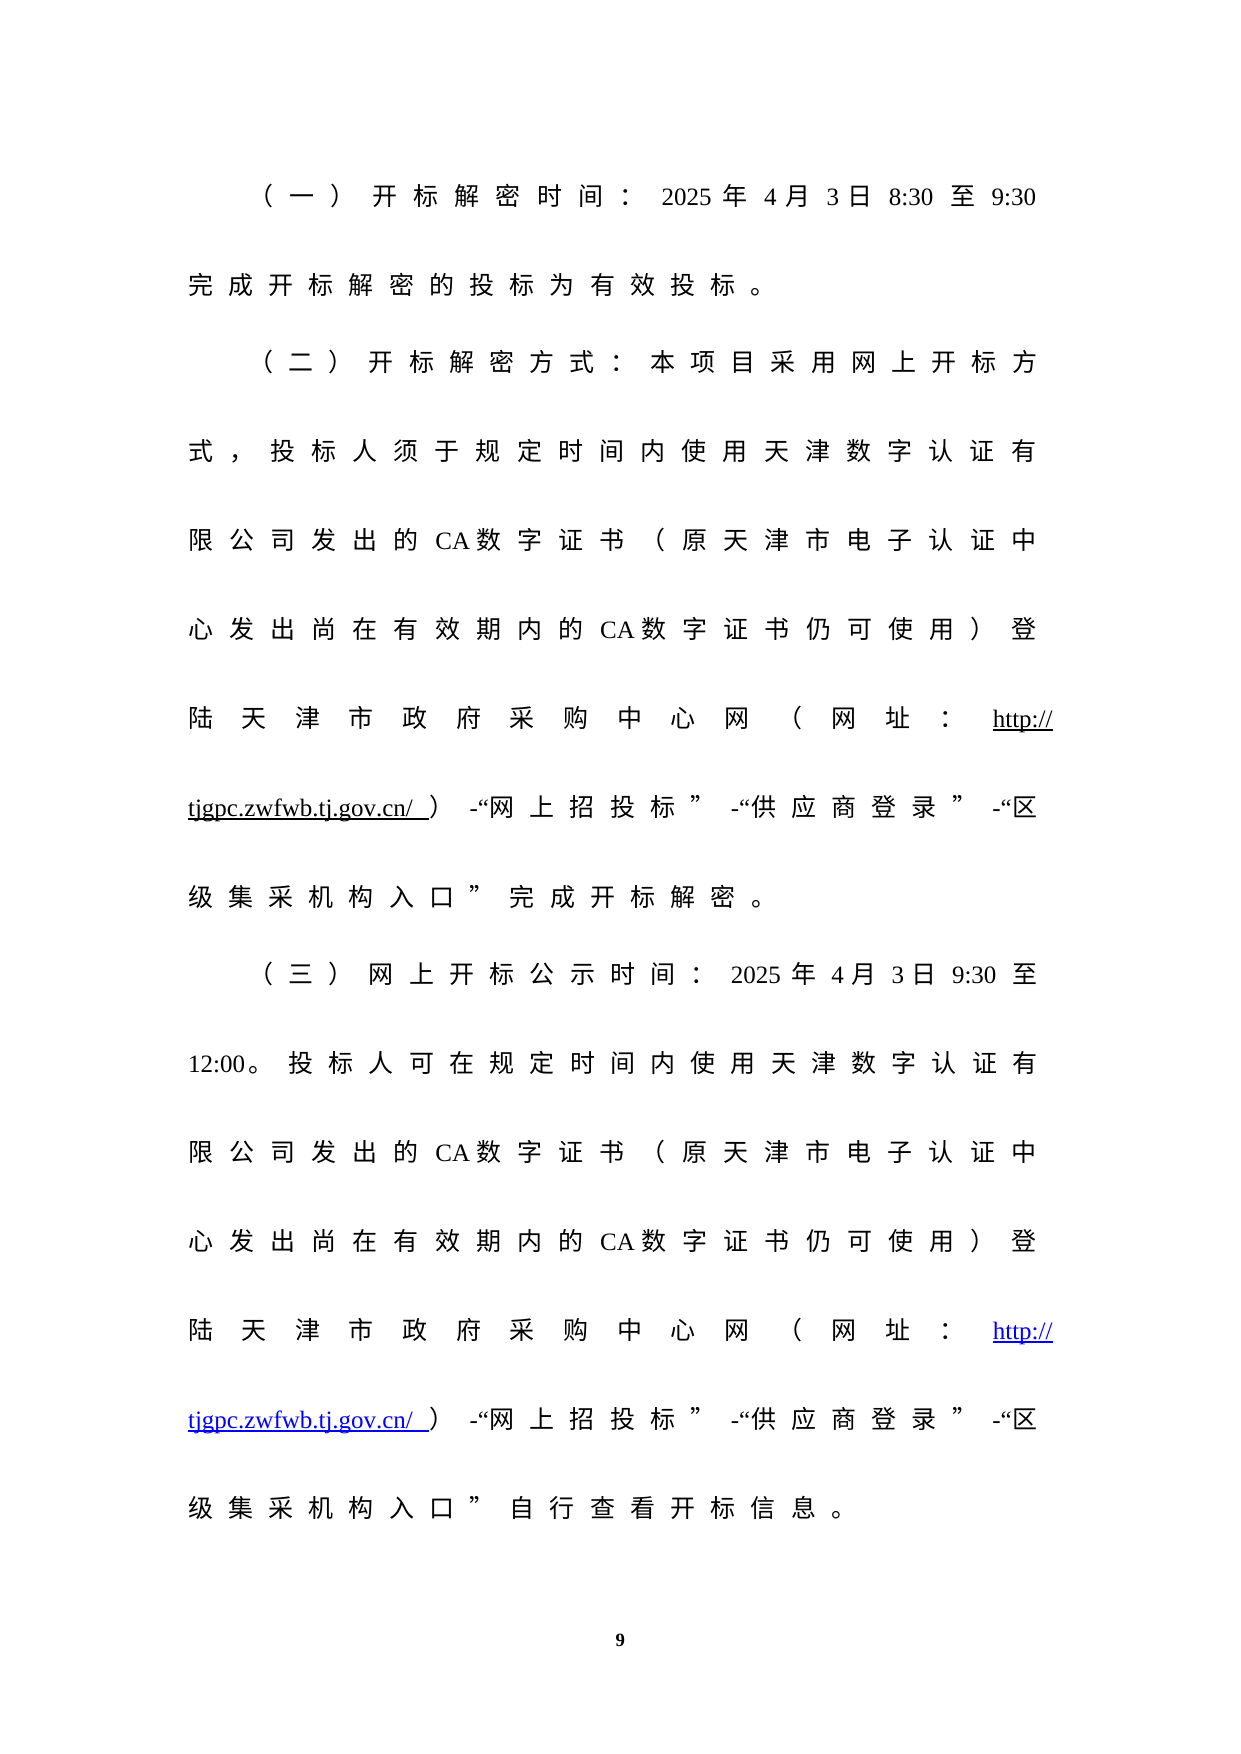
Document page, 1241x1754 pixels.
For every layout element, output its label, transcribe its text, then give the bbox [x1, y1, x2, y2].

text （一）开标解密时间：2025年4月3日8:30至9:30完成开标解密的投标为有效投标。 [188, 164, 1052, 313]
text （二）开标解密方式：本项目采用网上开标方式，投标人须于规定时间内使用天津数字认证有限公司发出的CA数字证书（原天津市电子认证中心发出尚在有效期内的CA数字证书仍可使用）登陆天津市政府采购中心网（网址：http://tjgpc.zwfwb.tj.gov.cn/）-“网上招投标”-“供应商登录”-“区级集采机构入口”完成开标解密。 [188, 331, 1052, 925]
text （三）网上开标公示时间：2025年4月3日9:30至12:00。投标人可在规定时间内使用天津数字认证有限公司发出的CA数字证书（原天津市电子认证中心发出尚在有效期内的CA数字证书仍可使用）登陆天津市政府采购中心网（网址：http://tjgpc.zwfwb.tj.gov.cn/）-“网上招投标”-“供应商登录”-“区级集采机构入口”自行查看开标信息。 [188, 943, 1052, 1537]
